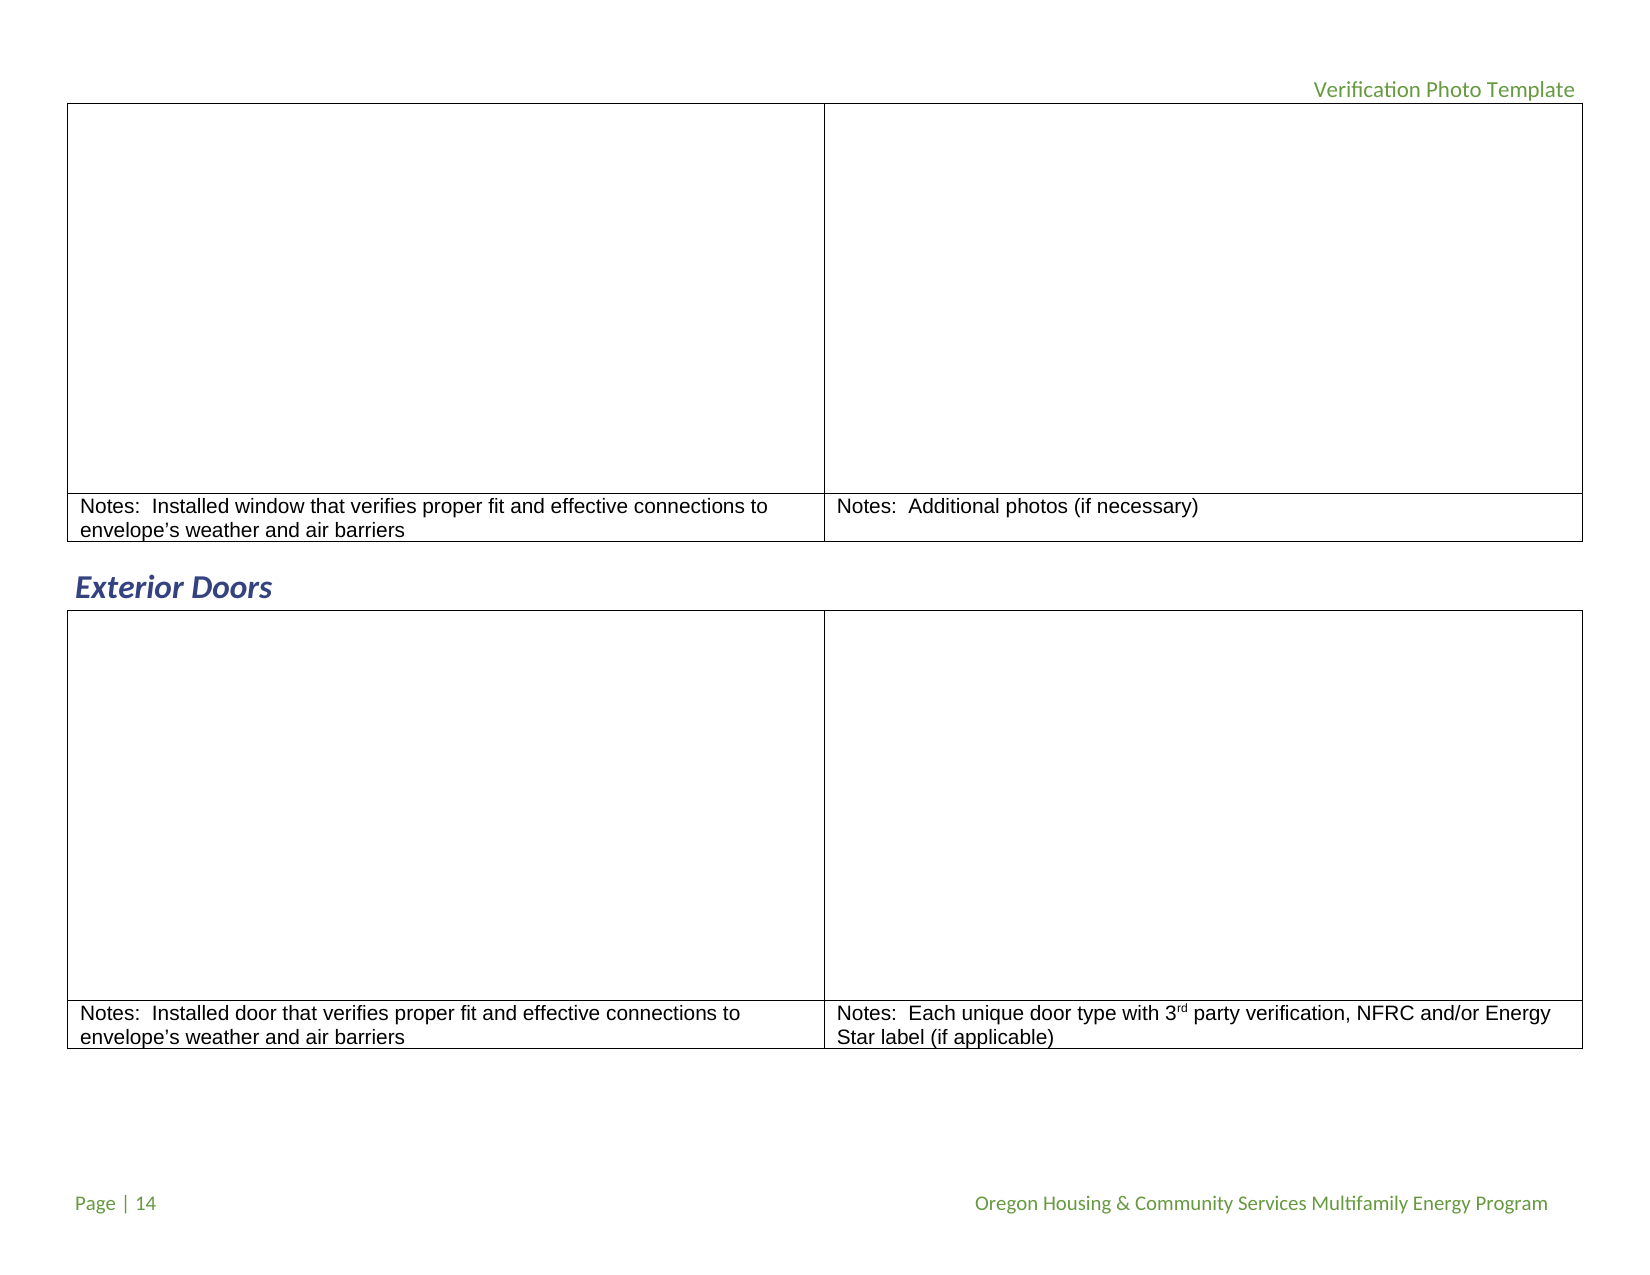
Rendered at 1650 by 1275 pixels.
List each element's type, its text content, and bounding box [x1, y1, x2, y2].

table_header [68, 104, 824, 493]
table_cell Notes: Additional photos (if necessary) [825, 494, 1582, 541]
table_header [68, 611, 824, 1000]
table_header [825, 611, 1582, 1000]
table_header [825, 104, 1582, 493]
table_cell Notes: Each unique door type with 3rd party verification, NFRC and/or Energy Star label (if applicable) [825, 1001, 1582, 1048]
table_cell Notes: Installed door that verifies proper fit and effective connections to envelope’s weather and air barriers [68, 1001, 824, 1048]
table_cell Notes: Installed window that verifies proper fit and effective connections to envelope’s weather and air barriers [68, 494, 824, 541]
subtitle Exterior Doors [75, 566, 1575, 607]
